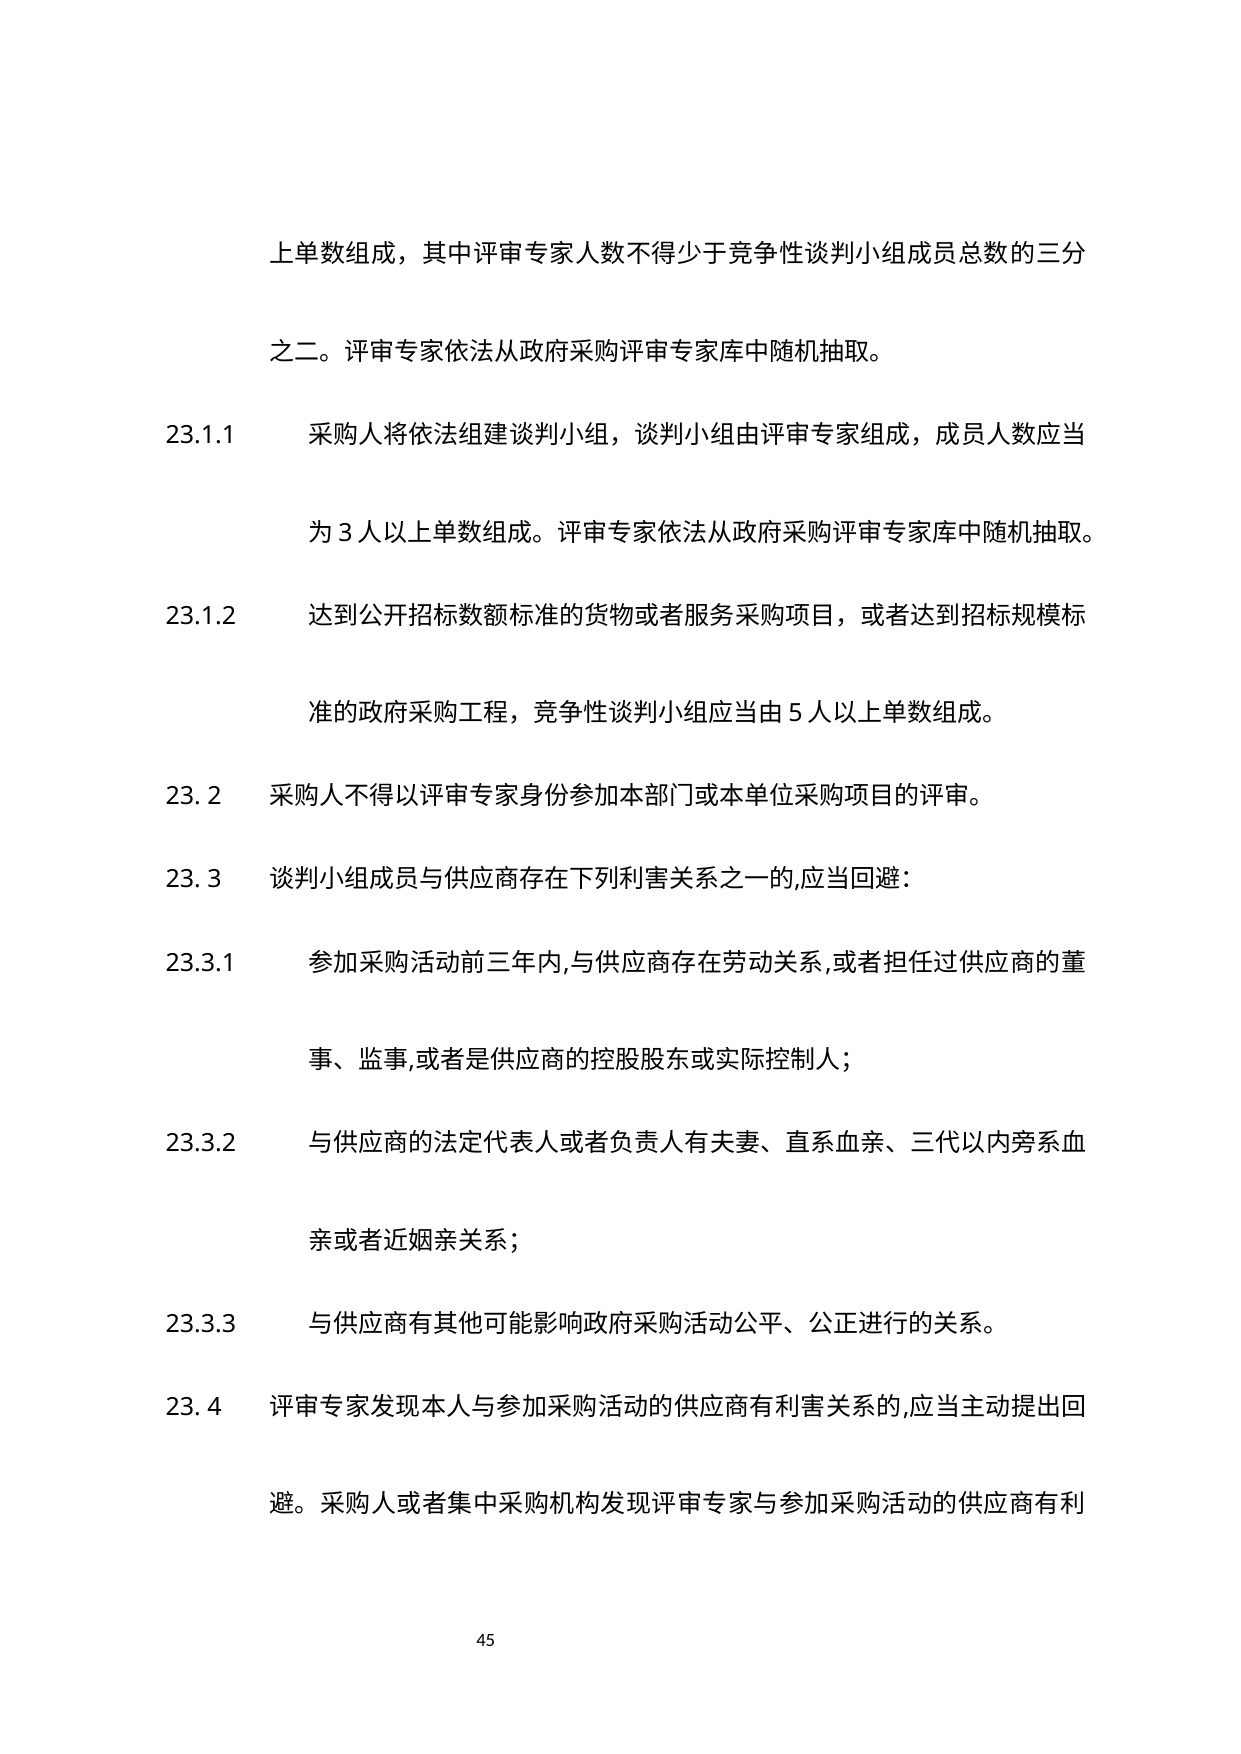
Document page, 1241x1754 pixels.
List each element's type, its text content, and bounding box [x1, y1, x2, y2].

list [165, 1372, 1087, 1534]
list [165, 219, 1087, 382]
list 采购人不得以评审专家身份参加本部门或本单位采购项目的评审。 [165, 761, 1087, 826]
list 与供应商的法定代表人或者负责人有夫妻、直系血亲、三代以内旁系血亲或者近姻亲关系； [165, 1108, 1087, 1271]
list 参加采购活动前三年内,与供应商存在劳动关系,或者担任过供应商的董事、监事,或者是供应商的控股股东或实际控制人； [165, 928, 1087, 1090]
list 谈判小组成员与供应商存在下列利害关系之一的,应当回避： [165, 844, 1087, 909]
list 与供应商有其他可能影响政府采购活动公平、公正进行的关系。 [165, 1289, 1087, 1354]
list 采购人将依法组建谈判小组，谈判小组由评审专家组成，成员人数应当为3人以上单数组成。评审专家依法从政府采购评审专家库中随机抽取。 [165, 400, 1087, 563]
list 达到公开招标数额标准的货物或者服务采购项目，或者达到招标规模标准的政府采购工程，竞争性谈判小组应当由5人以上单数组成。 [165, 581, 1087, 743]
